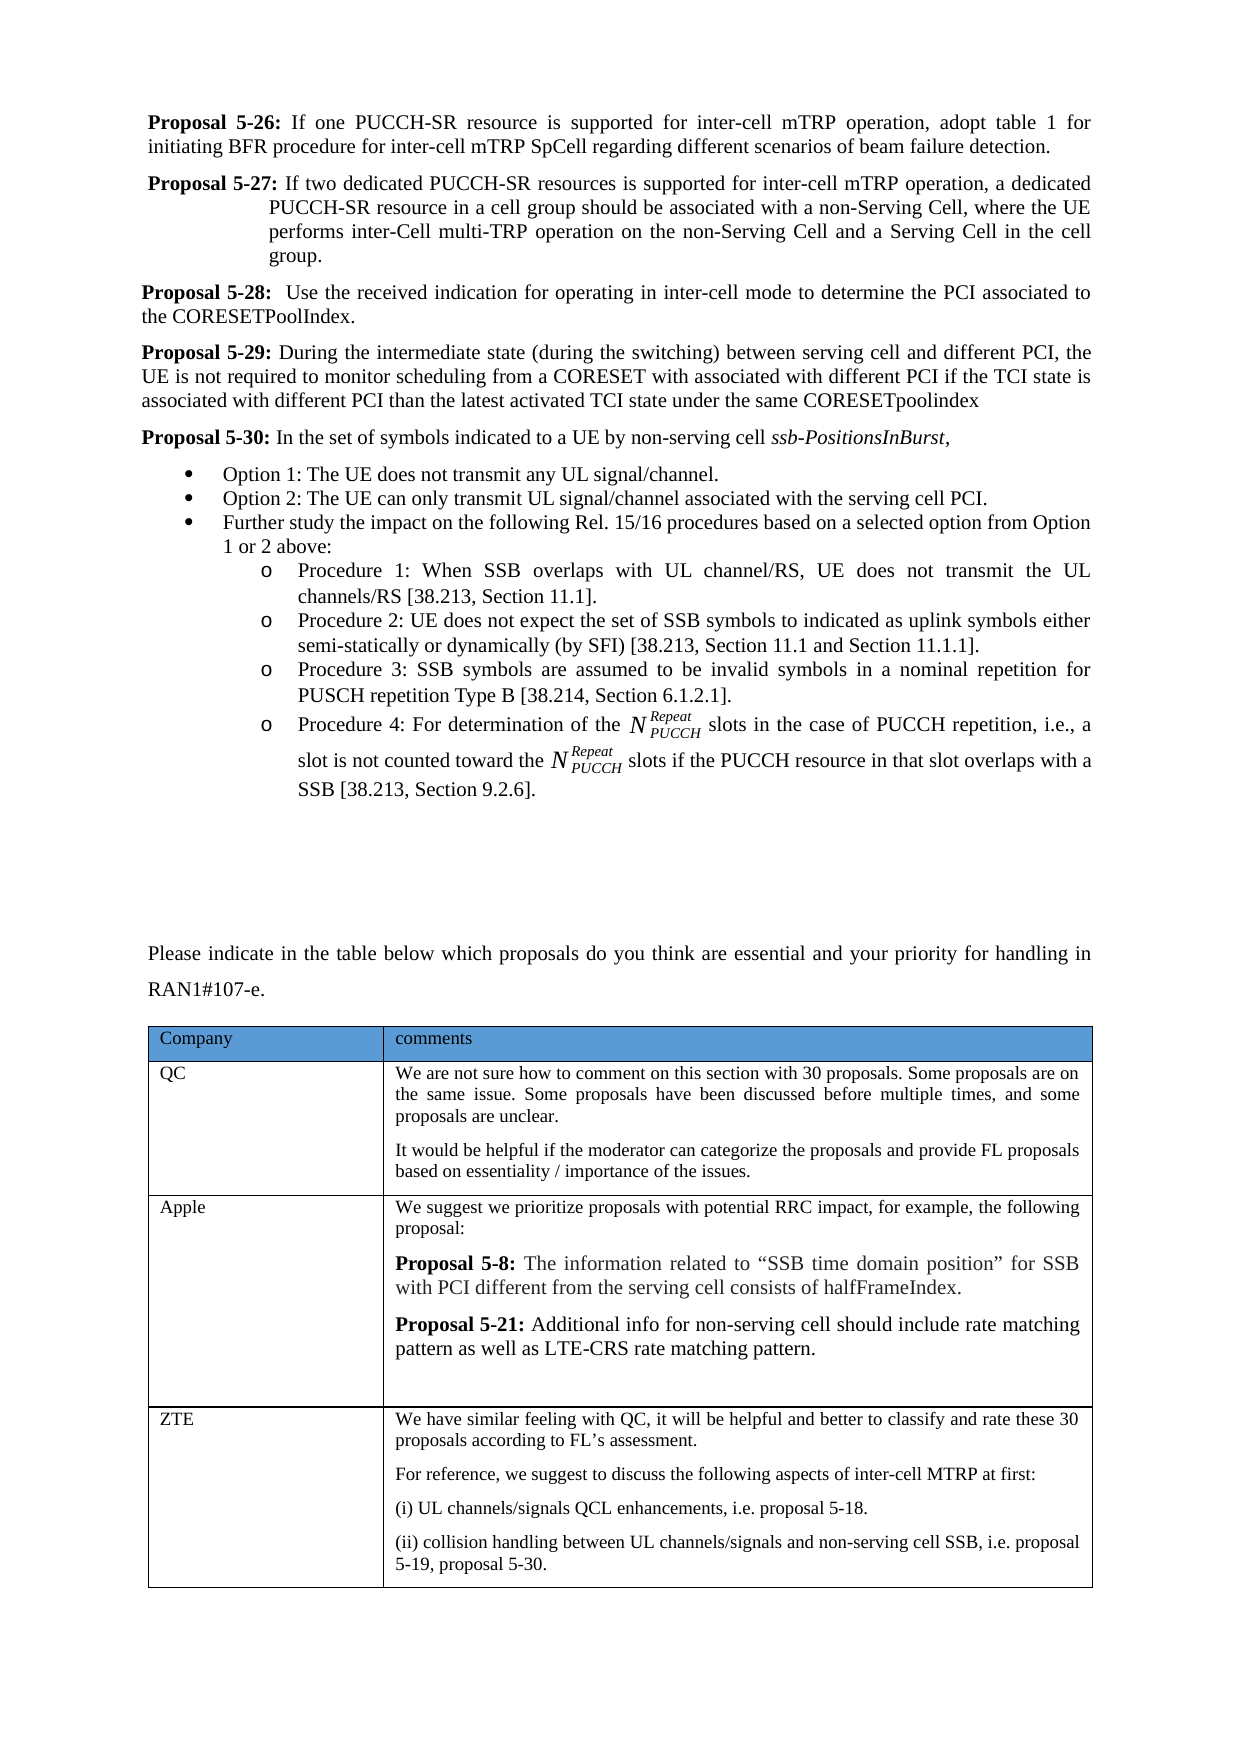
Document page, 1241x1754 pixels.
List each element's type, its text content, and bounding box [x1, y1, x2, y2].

text Proposal 5-28: Use the received indication for operating in inter-cell mode to determine the PCI associated to the CORESETPoolIndex. [141, 280, 1092, 328]
table_cell Apple [149, 1196, 383, 1406]
table_cell We suggest we prioritize proposals with potential RRC impact, for example, the following proposal: Proposal 5-8: The information related to “SSB time domain position” for SSB with PCI different from the serving cell consists of halfFrameIndex. Proposal 5-21: Additional info for non-serving cell should include rate matching pattern as well as LTE-CRS rate matching pattern. [384, 1196, 1092, 1406]
list Procedure 2: UE does not expect the set of SSB symbols to indicated as uplink symbols either semi-statically or dynamically (by SFI) [38.213, Section 11.1 and Section 11.1.1]. [260, 608, 1092, 657]
list Procedure 4: For determination of the slots in the case of PUCCH repetition, i.e., a slot is not counted toward the slots if the PUCCH resource in that slot overlaps with a SSB [38.213, Section 9.2.6]. [260, 707, 1092, 801]
text Proposal 5-29: During the intermediate state (during the switching) between serving cell and different PCI, the UE is not required to monitor scheduling from a CORESET with associated with different PCI if the TCI state is associated with different PCI than the latest activated TCI state under the same CORESETpoolindex [141, 340, 1092, 412]
list Option 2: The UE can only transmit UL signal/channel associated with the serving cell PCI. [185, 486, 1092, 510]
table_cell ZTE [149, 1408, 383, 1587]
list Option 1: The UE does not transmit any UL signal/channel. [185, 462, 1092, 486]
table_cell QC [149, 1062, 383, 1194]
list Procedure 1: When SSB overlaps with UL channel/RS, UE does not transmit the UL channels/RS [38.213, Section 11.1]. [260, 558, 1092, 608]
table_header comments [384, 1027, 1092, 1061]
text Proposal 5-27: If two dedicated PUCCH-SR resources is supported for inter-cell mTRP operation, a dedicated PUCCH-SR resource in a cell group should be associated with a non-Serving Cell, where the UE performs inter-Cell multi-TRP operation on the non-Serving Cell and a Serving Cell in the cell group. [148, 171, 1092, 267]
text Please indicate in the table below which proposals do you think are essential and your priority for handling in RAN1#107-e. [148, 941, 1092, 1001]
table_header Company [149, 1027, 383, 1061]
table_cell We are not sure how to comment on this section with 30 proposals. Some proposals are on the same issue. Some proposals have been discussed before multiple times, and some proposals are unclear. It would be helpful if the moderator can categorize the proposals and provide FL proposals based on essentiality / importance of the issues. [384, 1062, 1092, 1194]
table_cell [384, 1408, 1092, 1587]
list Procedure 3: SSB symbols are assumed to be invalid symbols in a nominal repetition for PUSCH repetition Type B [38.214, Section 6.1.2.1]. [260, 657, 1092, 707]
text Proposal 5-26: If one PUCCH-SR resource is supported for inter-cell mTRP operation, adopt table 1 for initiating BFR procedure for inter-cell mTRP SpCell regarding different scenarios of beam failure detection. [148, 110, 1092, 158]
list Further study the impact on the following Rel. 15/16 procedures based on a selected option from Option 1 or 2 above: [185, 510, 1092, 558]
text Proposal 5-30: In the set of symbols indicated to a UE by non-serving cell ssb-PositionsInBurst, [141, 425, 1092, 449]
